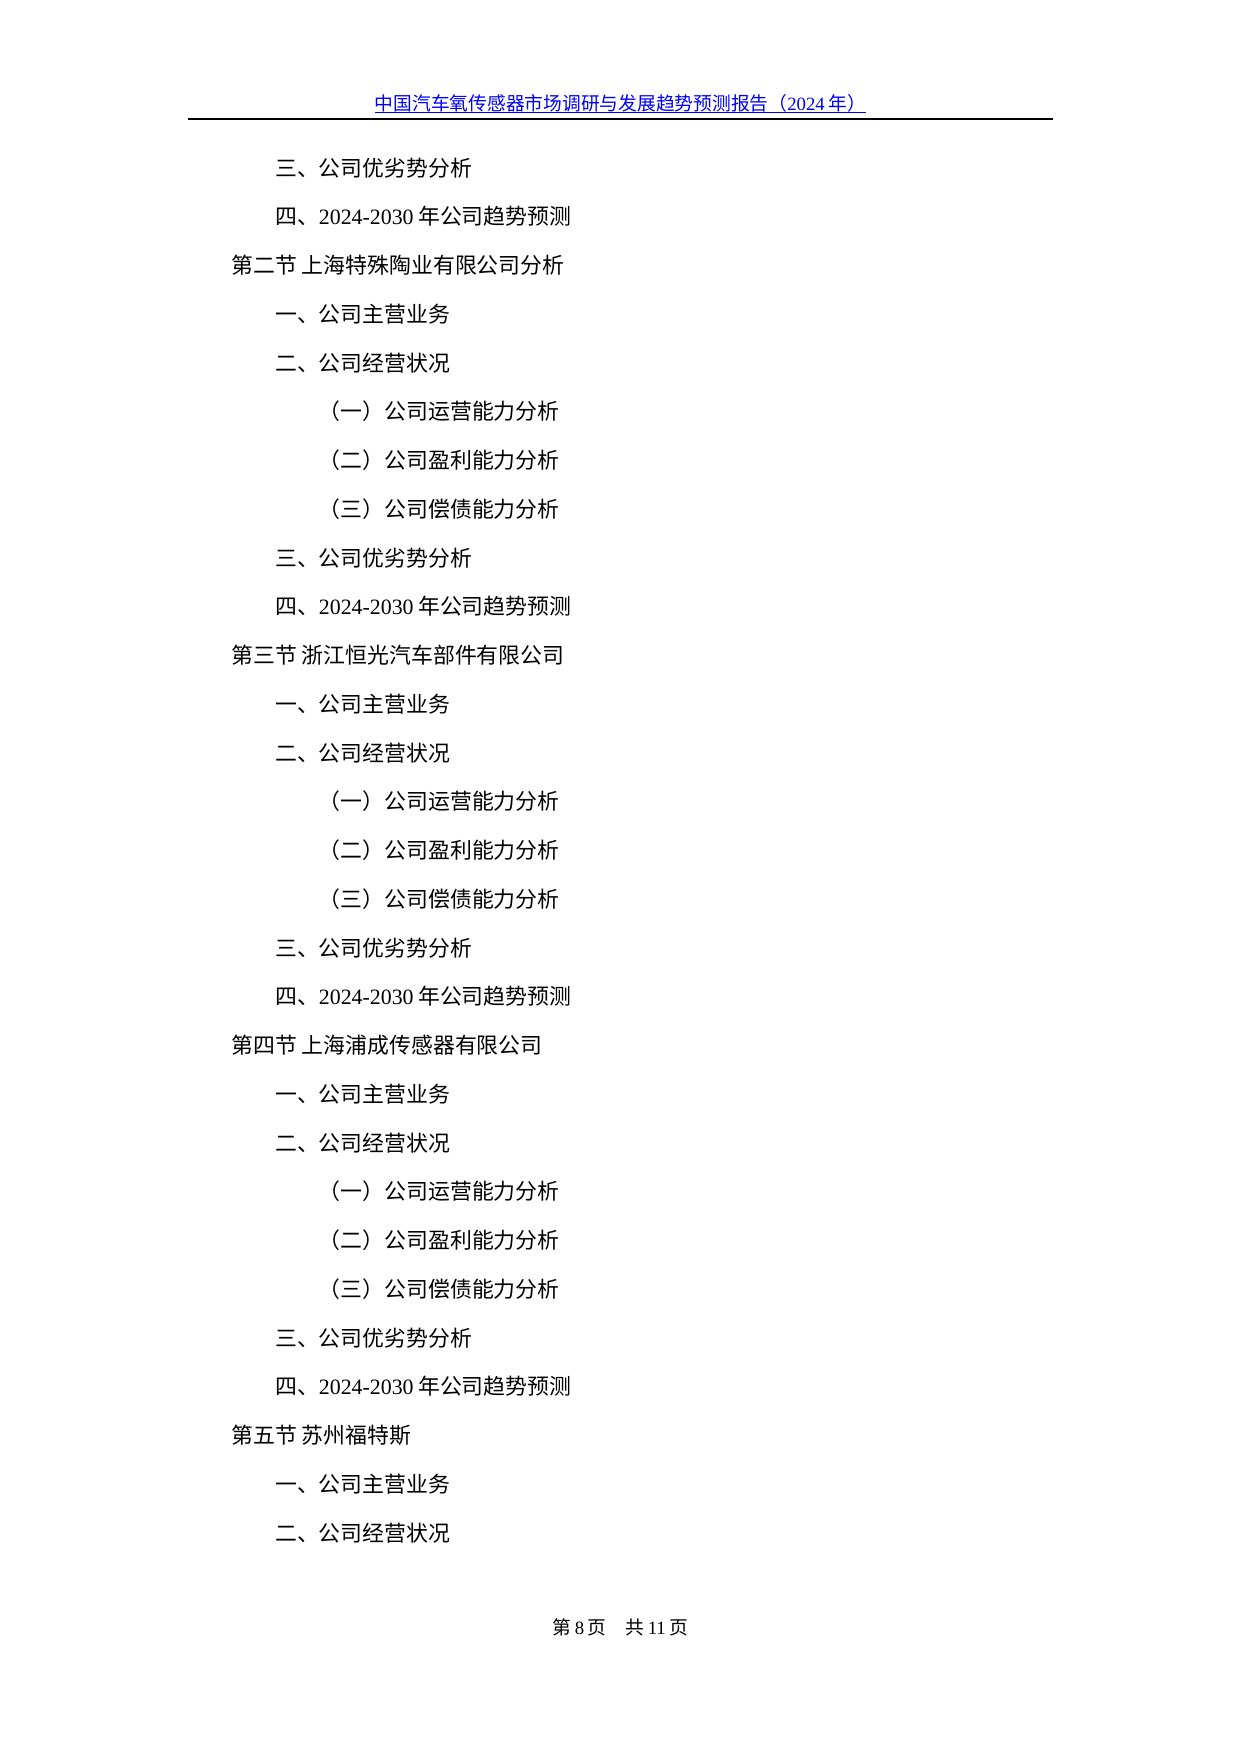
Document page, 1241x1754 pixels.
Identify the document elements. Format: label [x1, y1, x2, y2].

text [187, 150, 1053, 1548]
